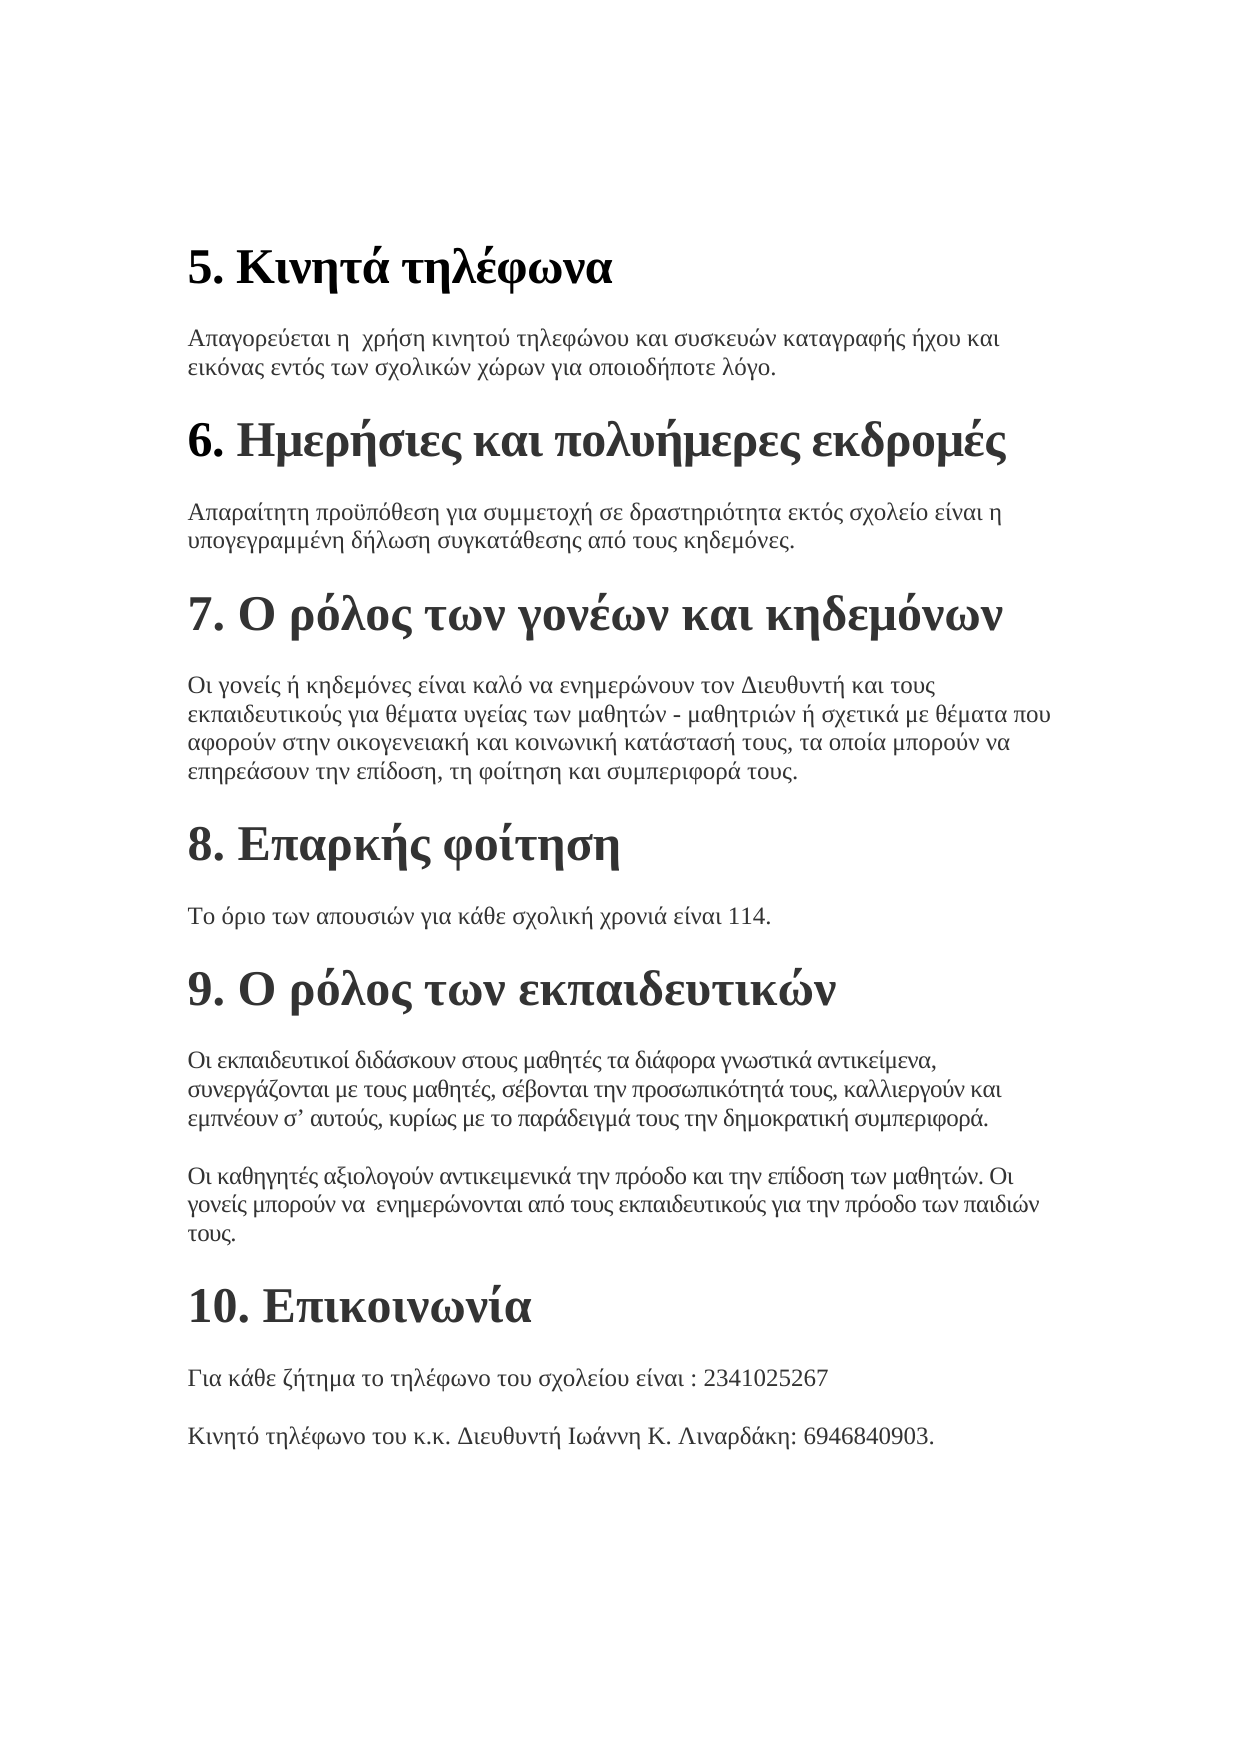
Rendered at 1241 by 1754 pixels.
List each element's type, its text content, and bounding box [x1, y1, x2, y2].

text 8. Επαρκής φοίτηση [187, 814, 1053, 872]
text Οι εκπαιδευτικοί διδάσκουν στους μαθητές τα διάφορα γνωστικά αντικείμενα, συνεργάζονται με τους μαθητές, σέβονται την προσωπικότητά τους, καλλιεργούν και εμπνέουν σ’ αυτούς, κυρίως με το παράδειγμά τους την δημοκρατική συμπεριφορά. [187, 1045, 1053, 1132]
text Οι καθηγητές αξιολογούν αντικειμενικά την πρόοδο και την επίδοση των μαθητών. Οι γονείς μπορούν να ενημερώνονται από τους εκπαιδευτικούς για την πρόοδο των παιδιών τους. [187, 1161, 1053, 1247]
text 6. Ημερήσιες και πολυήμερες εκδρομές [187, 410, 1053, 467]
text 9. Ο ρόλος των εκπαιδευτικών [187, 959, 1053, 1016]
text Οι γονείς ή κηδεμόνες είναι καλό να ενημερώνουν τον Διευθυντή και τους εκπαιδευτικούς για θέματα υγείας των μαθητών - μαθητριών ή σχετικά με θέματα που αφορούν στην οικογενειακή και κοινωνική κατάστασή τους, τα οποία μπορούν να επηρεάσουν την επίδοση, τη φοίτηση και συμπεριφορά τους. [187, 670, 1053, 785]
text Απαραίτητη προϋπόθεση για συμμετοχή σε δραστηριότητα εκτός σχολείο είναι η υπογεγραμμένη δήλωση συγκατάθεσης από τους κηδεμόνες. [187, 497, 1053, 554]
text Κινητό τηλέφωνο του κ.κ. Διευθυντή Ιωάννη Κ. Λιναρδάκη: 6946840903. [187, 1421, 1053, 1449]
text 7. Ο ρόλος των γονέων και κηδεμόνων [187, 583, 1053, 641]
text 10. Επικοινωνία [187, 1276, 1053, 1334]
text Το όριο των απουσιών για κάθε σχολική χρονιά είναι 114. [187, 901, 1053, 929]
text Απαγορεύεται η χρήση κινητού τηλεφώνου και συσκευών καταγραφής ήχου και εικόνας εντός των σχολικών χώρων για οποιοδήποτε λόγο. [187, 323, 1053, 381]
text 5. Κινητά τηλέφωνα [187, 237, 1053, 294]
text Για κάθε ζήτημα το τηλέφωνο του σχολείου είναι : 2341025267 [187, 1363, 1053, 1392]
